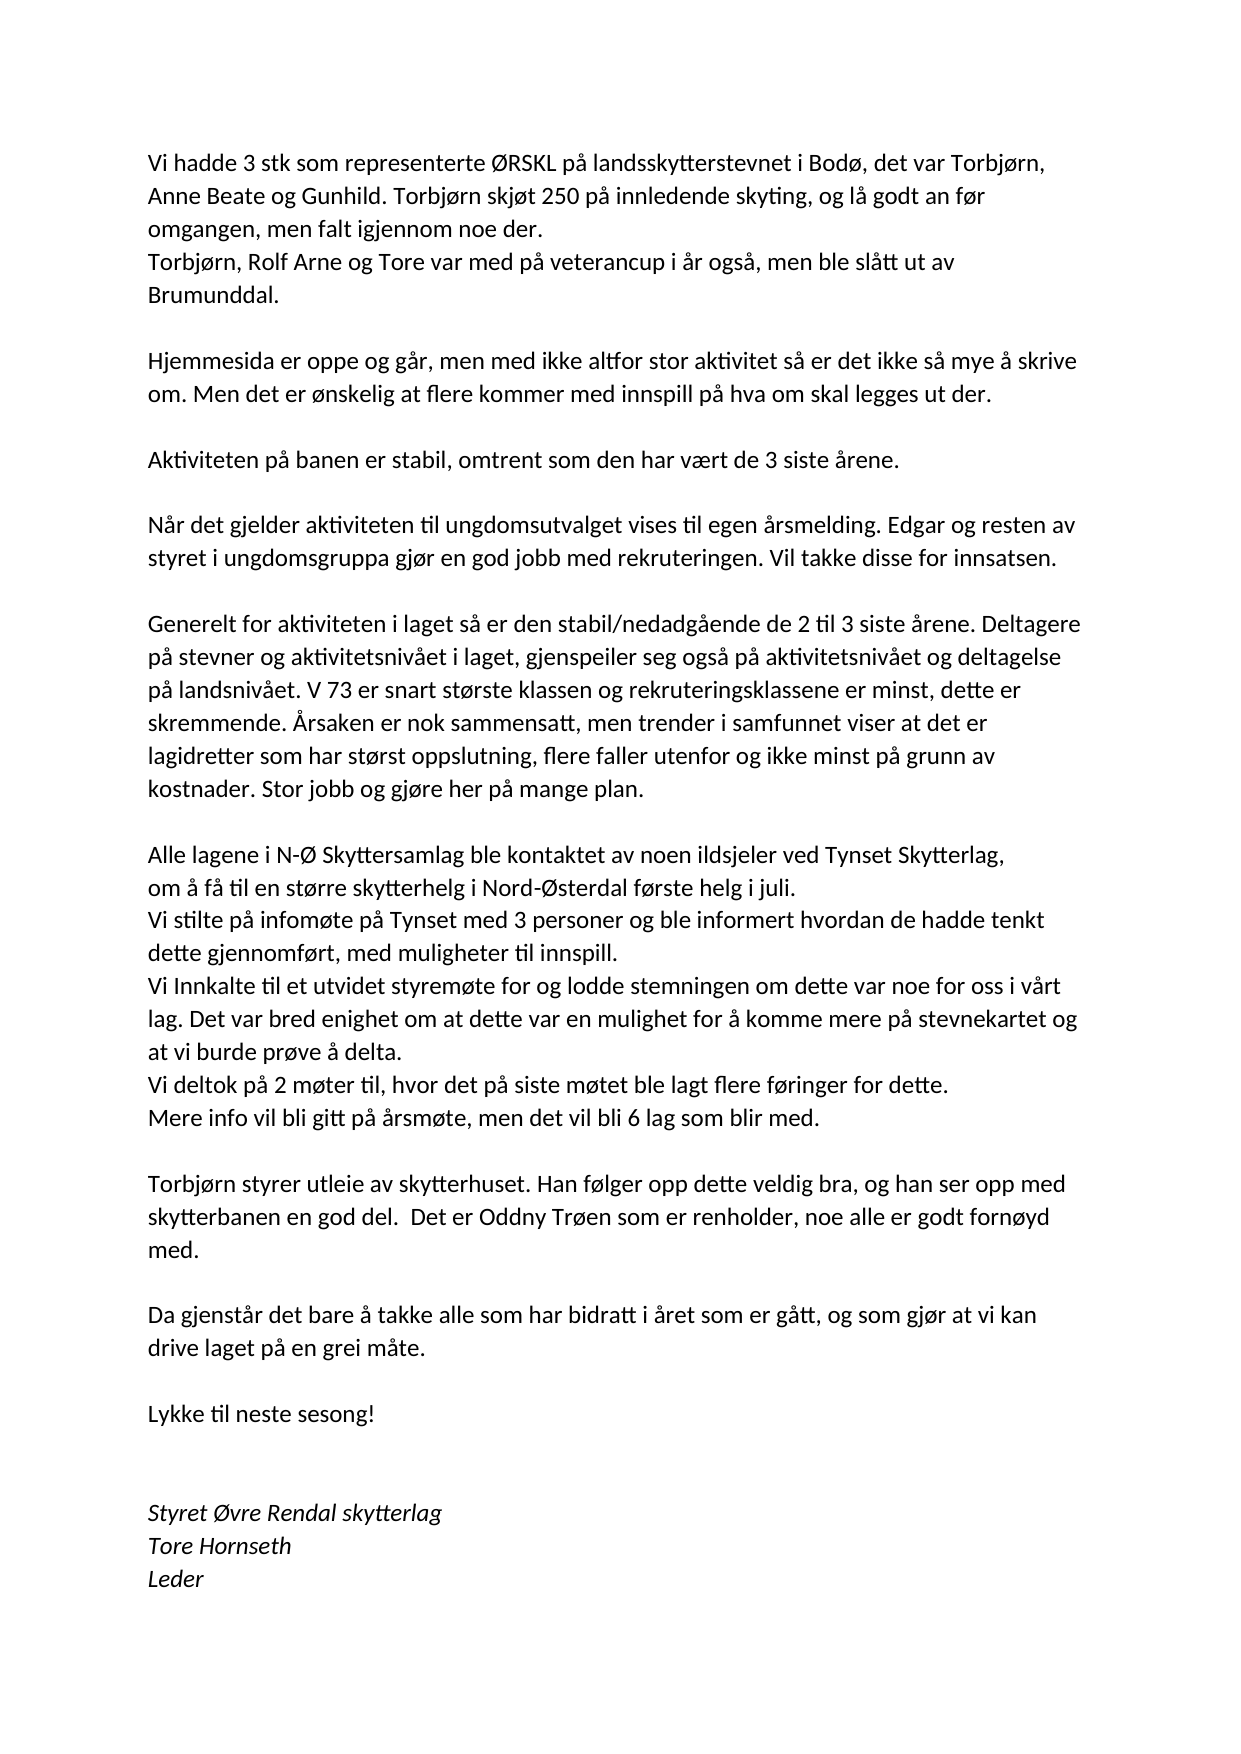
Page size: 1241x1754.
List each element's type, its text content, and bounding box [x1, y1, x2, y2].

text Tore Hornseth [148, 1530, 1093, 1561]
text Vi Innkalte til et utvidet styremøte for og lodde stemningen om dette var noe for oss i vårt lag. Det var bred enighet om at dette var en mulighet for å komme mere på stevnekartet og at vi burde prøve å delta. [148, 971, 1093, 1067]
text Når det gjelder aktiviteten til ungdomsutvalget vises til egen årsmelding. Edgar og resten av styret i ungdomsgruppa gjør en god jobb med rekruteringen. Vil takke disse for innsatsen. [148, 510, 1093, 573]
text Generelt for aktiviteten i laget så er den stabil/nedadgående de 2 til 3 siste årene. Deltagere på stevner og aktivitetsnivået i laget, gjenspeiler seg også på aktivitetsnivået og deltagelse på landsnivået. V 73 er snart største klassen og rekruteringsklassene er minst, dette er skremmende. Årsaken er nok sammensatt, men trender i samfunnet viser at det er lagidretter som har størst oppslutning, flere faller utenfor og ikke minst på grunn av kostnader. Stor jobb og gjøre her på mange plan. [148, 608, 1093, 803]
text Da gjenstår det bare å takke alle som har bidratt i året som er gått, og som gjør at vi kan drive laget på en grei måte. [148, 1300, 1093, 1363]
text Vi stilte på infomøte på Tynset med 3 personer og ble informert hvordan de hadde tenkt dette gjennomført, med muligheter til innspill. [148, 905, 1093, 968]
text Torbjørn, Rolf Arne og Tore var med på veterancup i år også, men ble slått ut av Brumunddal. [148, 246, 1093, 310]
text Vi hadde 3 stk som representerte ØRSKL på landsskytterstevnet i Bodø, det var Torbjørn, Anne Beate og Gunhild. Torbjørn skjøt 250 på innledende skyting, og lå godt an før omgangen, men falt igjennom noe der. [148, 148, 1093, 244]
text Leder [148, 1563, 1093, 1593]
text Alle lagene i N-Ø Skyttersamlag ble kontaktet av noen ildsjeler ved Tynset Skytterlag, [148, 839, 1093, 869]
text Aktiviteten på banen er stabil, omtrent som den har vært de 3 siste årene. [148, 444, 1093, 474]
text Hjemmesida er oppe og går, men med ikke altfor stor aktivitet så er det ikke så mye å skrive om. Men det er ønskelig at flere kommer med innspill på hva om skal legges ut der. [148, 345, 1093, 408]
text Mere info vil bli gitt på årsmøte, men det vil bli 6 lag som blir med. [148, 1102, 1093, 1133]
text Torbjørn styrer utleie av skytterhuset. Han følger opp dette veldig bra, og han ser opp med skytterbanen en god del. Det er Oddny Trøen som er renholder, noe alle er godt fornøyd med. [148, 1168, 1093, 1264]
text om å få til en større skytterhelg i Nord-Østerdal første helg i juli. [148, 872, 1093, 902]
text Lykke til neste sesong! [148, 1398, 1093, 1429]
text Vi deltok på 2 møter til, hvor det på siste møtet ble lagt flere føringer for dette. [148, 1069, 1093, 1100]
text Styret Øvre Rendal skytterlag [148, 1497, 1093, 1528]
